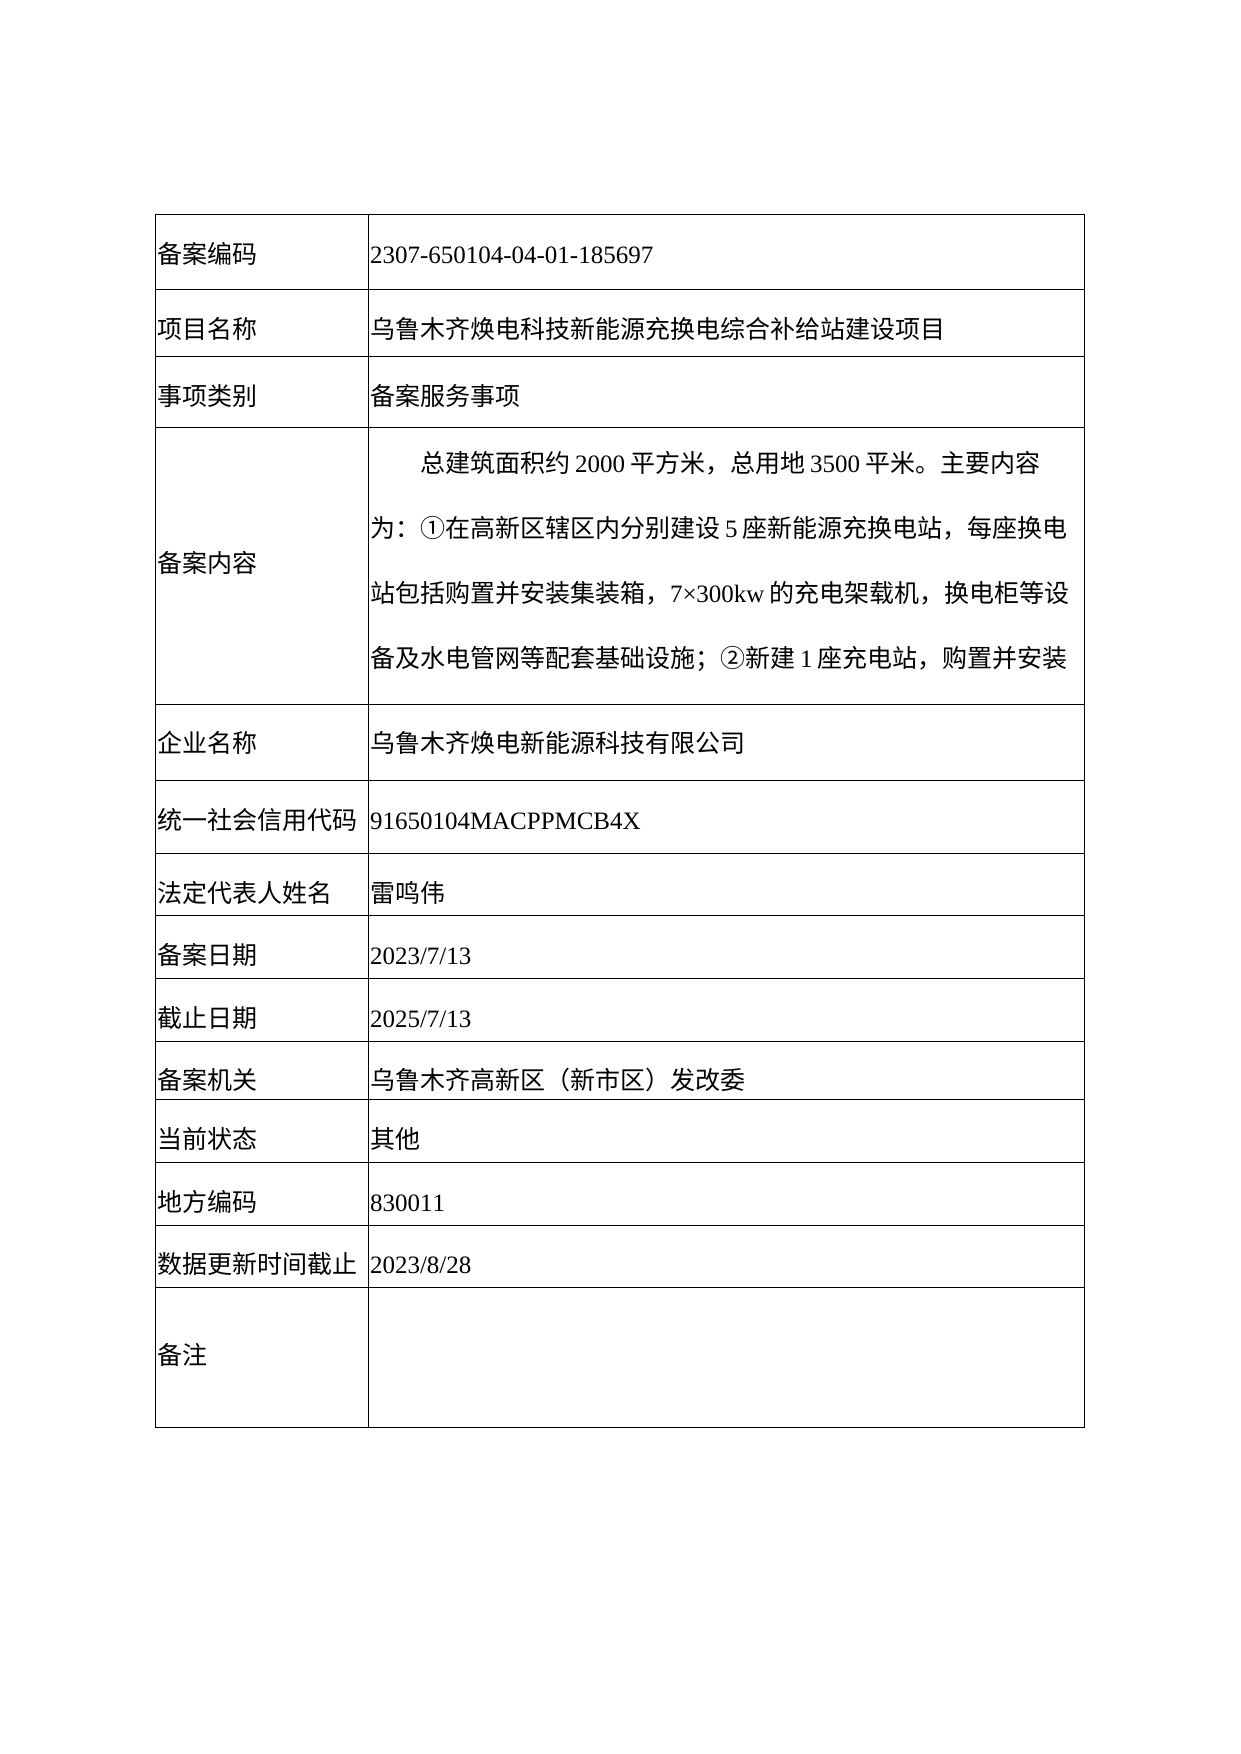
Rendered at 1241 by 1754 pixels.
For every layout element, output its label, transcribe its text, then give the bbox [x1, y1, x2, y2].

table_cell 备案日期 [156, 916, 368, 978]
table_cell 乌鲁木齐焕电科技新能源充换电综合补给站建设项目 [369, 290, 1084, 356]
table_cell 乌鲁木齐高新区（新市区）发改委 [369, 1042, 1084, 1099]
table_cell 备案机关 [156, 1042, 368, 1099]
table_cell 企业名称 [156, 705, 368, 780]
table_cell 830011 [369, 1163, 1084, 1224]
table_cell 备案内容 [156, 428, 368, 703]
table_cell 备案服务事项 [369, 357, 1084, 427]
table_cell 乌鲁木齐焕电新能源科技有限公司 [369, 705, 1084, 780]
table_cell 总建筑面积约2000平方米，总用地3500平米。主要内容为：①在高新区辖区内分别建设5座新能源充换电站，每座换电站包括购置并安装集装箱，7×300kw的充电架载机，换电柜等设备及水电管网等配套基础设施；②新建1座充电站，购置并安装240KW充电桩及水电管网等配套基础设施。项目总投资2650万元，资金来源为企业自筹。建设年限为2023年8月至2027年8月。 [369, 428, 1084, 703]
table_cell 统一社会信用代码 [156, 781, 368, 853]
table_cell 备注 [156, 1288, 368, 1427]
table_cell 项目名称 [156, 290, 368, 356]
table_header 2307-650104-04-01-185697 [369, 215, 1084, 289]
table_cell 事项类别 [156, 357, 368, 427]
table_cell 雷鸣伟 [369, 854, 1084, 915]
table_cell [369, 1288, 1084, 1427]
table_cell 截止日期 [156, 979, 368, 1041]
table_cell 数据更新时间截止 [156, 1226, 368, 1287]
table_cell 2025/7/13 [369, 979, 1084, 1041]
table_cell 其他 [369, 1100, 1084, 1162]
table_cell 法定代表人姓名 [156, 854, 368, 915]
table_cell 91650104MACPPMCB4X [369, 781, 1084, 853]
table_cell 2023/7/13 [369, 916, 1084, 978]
table_cell 地方编码 [156, 1163, 368, 1224]
table_header 备案编码 [156, 215, 368, 289]
table_cell 当前状态 [156, 1100, 368, 1162]
table_cell 2023/8/28 [369, 1226, 1084, 1287]
